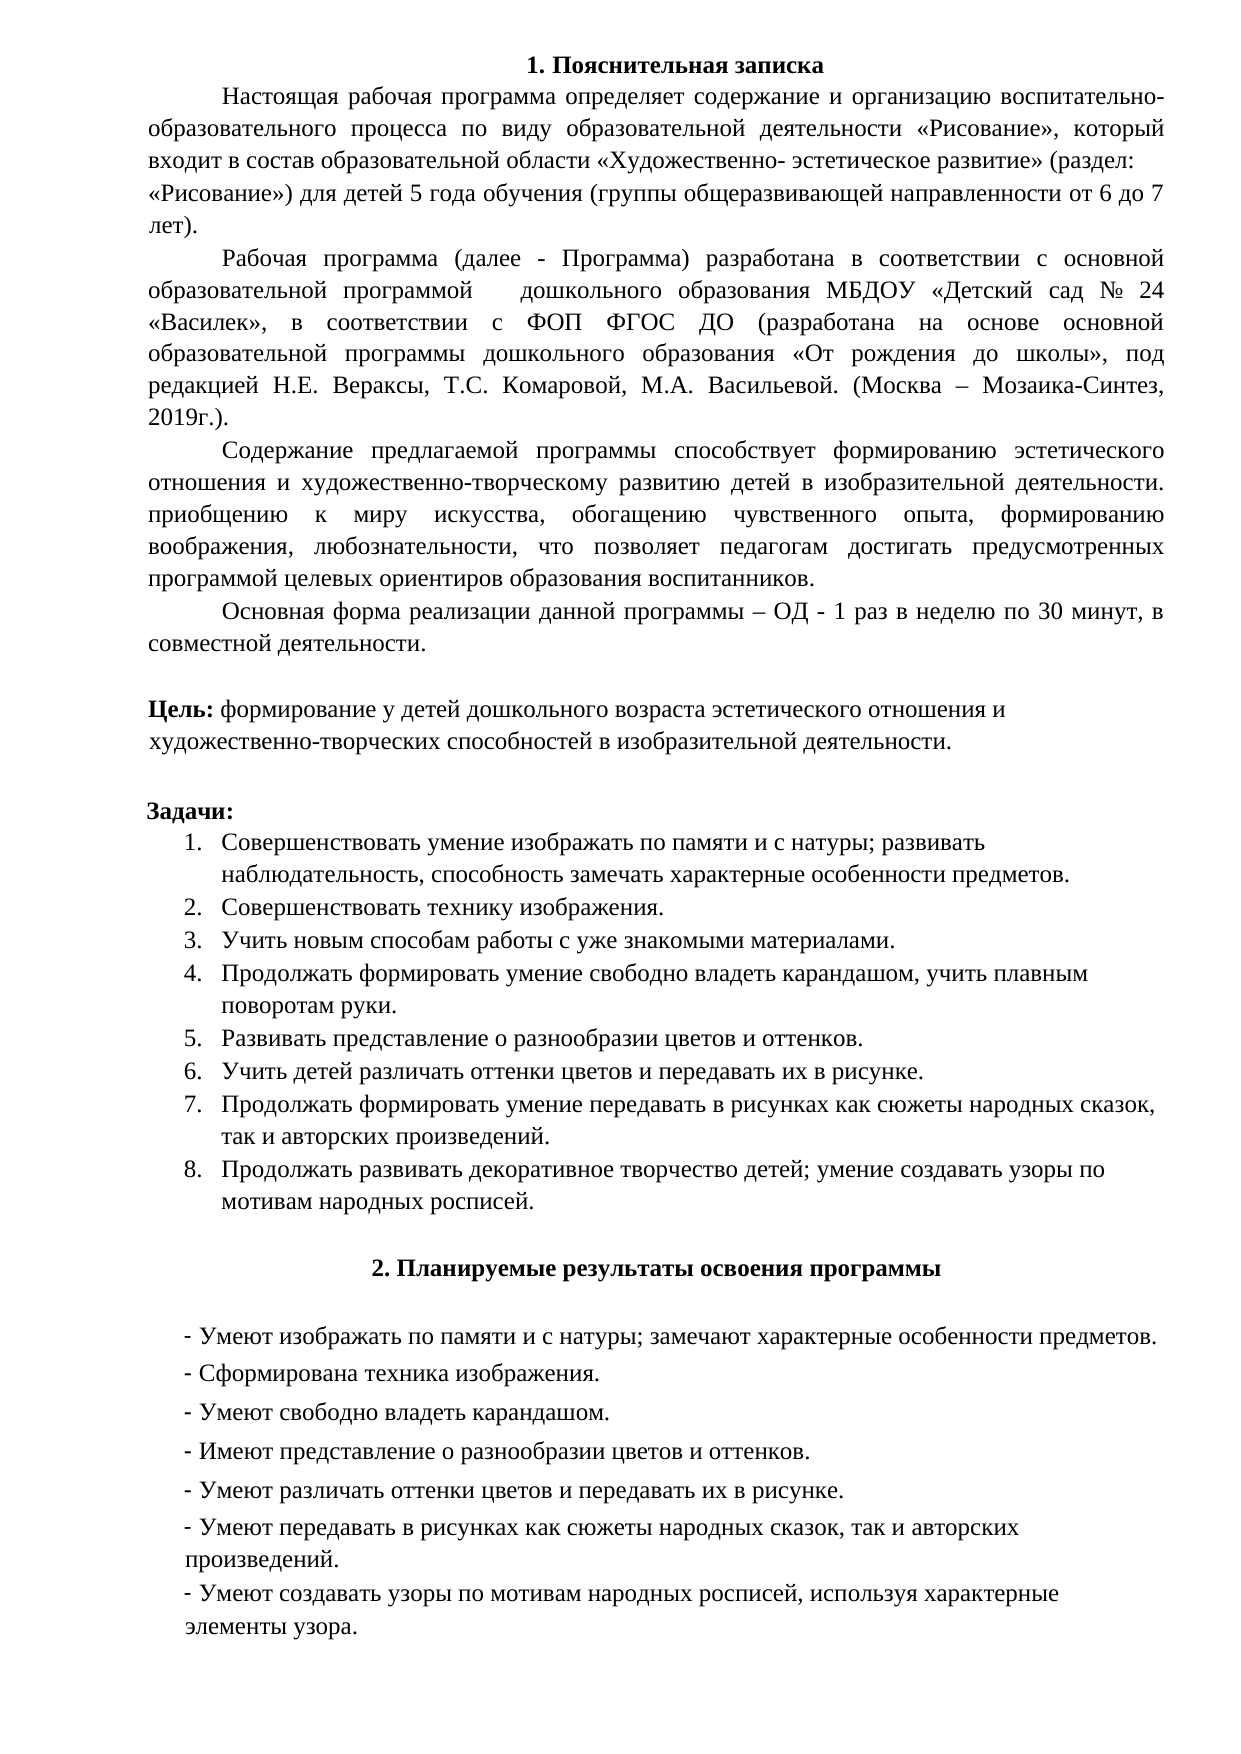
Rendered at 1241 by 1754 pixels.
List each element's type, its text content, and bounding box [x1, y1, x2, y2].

text - Имеют представление о разнообразии цветов и оттенков. [184, 1433, 1165, 1467]
list Совершенствовать умение изображать по памяти и с натуры; развивать наблюдательность, способность замечать характерные особенности предметов. [184, 827, 1165, 888]
text «Рисование») для детей 5 года обучения (группы общеразвивающей направленности от 6 до 7 лет). [148, 178, 1165, 238]
text Цель: формирование у детей дошкольного возраста эстетического отношения и художественно-творческих способностей в изобразительной деятельности. [148, 694, 1165, 755]
text Рабочая программа (далее - Программа) разработана в соответствии с основной образовательной программой дошкольного образования МБДОУ «Детский сад № 24 «Василек», в соответствии с ФОП ФГОС ДО (разработана на основе основной образовательной программы дошкольного образования «От рождения до школы», под редакцией Н.Е. Вераксы, Т.С. Комаровой, М.А. Васильевой. (Москва – Мозаика-Синтез, 2019г.). [148, 243, 1165, 431]
text - Сформирована техника изображения. [184, 1355, 1165, 1389]
text - Умеют свободно владеть карандашом. [184, 1394, 1165, 1428]
list Продолжать развивать декоративное творчество детей; умение создавать узоры по мотивам народных росписей. [184, 1154, 1165, 1215]
list Учить новым способам работы с уже знакомыми материалами. [184, 925, 1165, 954]
list Учить детей различать оттенки цветов и передавать их в рисунке. [184, 1056, 1165, 1085]
text - Умеют передавать в рисунках как сюжеты народных сказок, так и авторских произведений. [184, 1511, 1083, 1573]
text - Умеют различать оттенки цветов и передавать их в рисунке. [184, 1472, 1165, 1506]
subtitle 2. Планируемые результаты освоения программы [212, 1253, 1101, 1282]
text Настоящая рабочая программа определяет содержание и организацию воспитательно-образовательного процесса по виду образовательной деятельности «Рисование», который входит в состав образовательной области «Художественно- эстетическое развитие» (раздел: [148, 81, 1165, 173]
list Продолжать формировать умение свободно владеть карандашом, учить плавным поворотам руки. [184, 958, 1165, 1019]
subtitle 1. Пояснительная записка [212, 50, 1138, 79]
text Основная форма реализации данной программы – ОД - 1 раз в неделю по 30 минут, в совместной деятельности. [148, 596, 1165, 657]
text - Умеют изображать по памяти и с натуры; замечают характерные особенности предметов. [184, 1320, 1165, 1350]
list Развивать представление о разнообразии цветов и оттенков. [184, 1023, 1165, 1052]
text Содержание предлагаемой программы способствует формированию эстетического отношения и художественно-творческому развитию детей в изобразительной деятельности. приобщению к миру искусства, обогащению чувственного опыта, формированию воображения, любознательности, что позволяет педагогам достигать предусмотренных программой целевых ориентиров образования воспитанников. [148, 435, 1165, 592]
list Продолжать формировать умение передавать в рисунках как сюжеты народных сказок, так и авторских произведений. [184, 1089, 1165, 1150]
list Совершенствовать технику изображения. [184, 892, 1165, 921]
text - Умеют создавать узоры по мотивам народных росписей, используя характерные элементы узора. [184, 1578, 1083, 1640]
text Задачи: [146, 796, 1165, 825]
